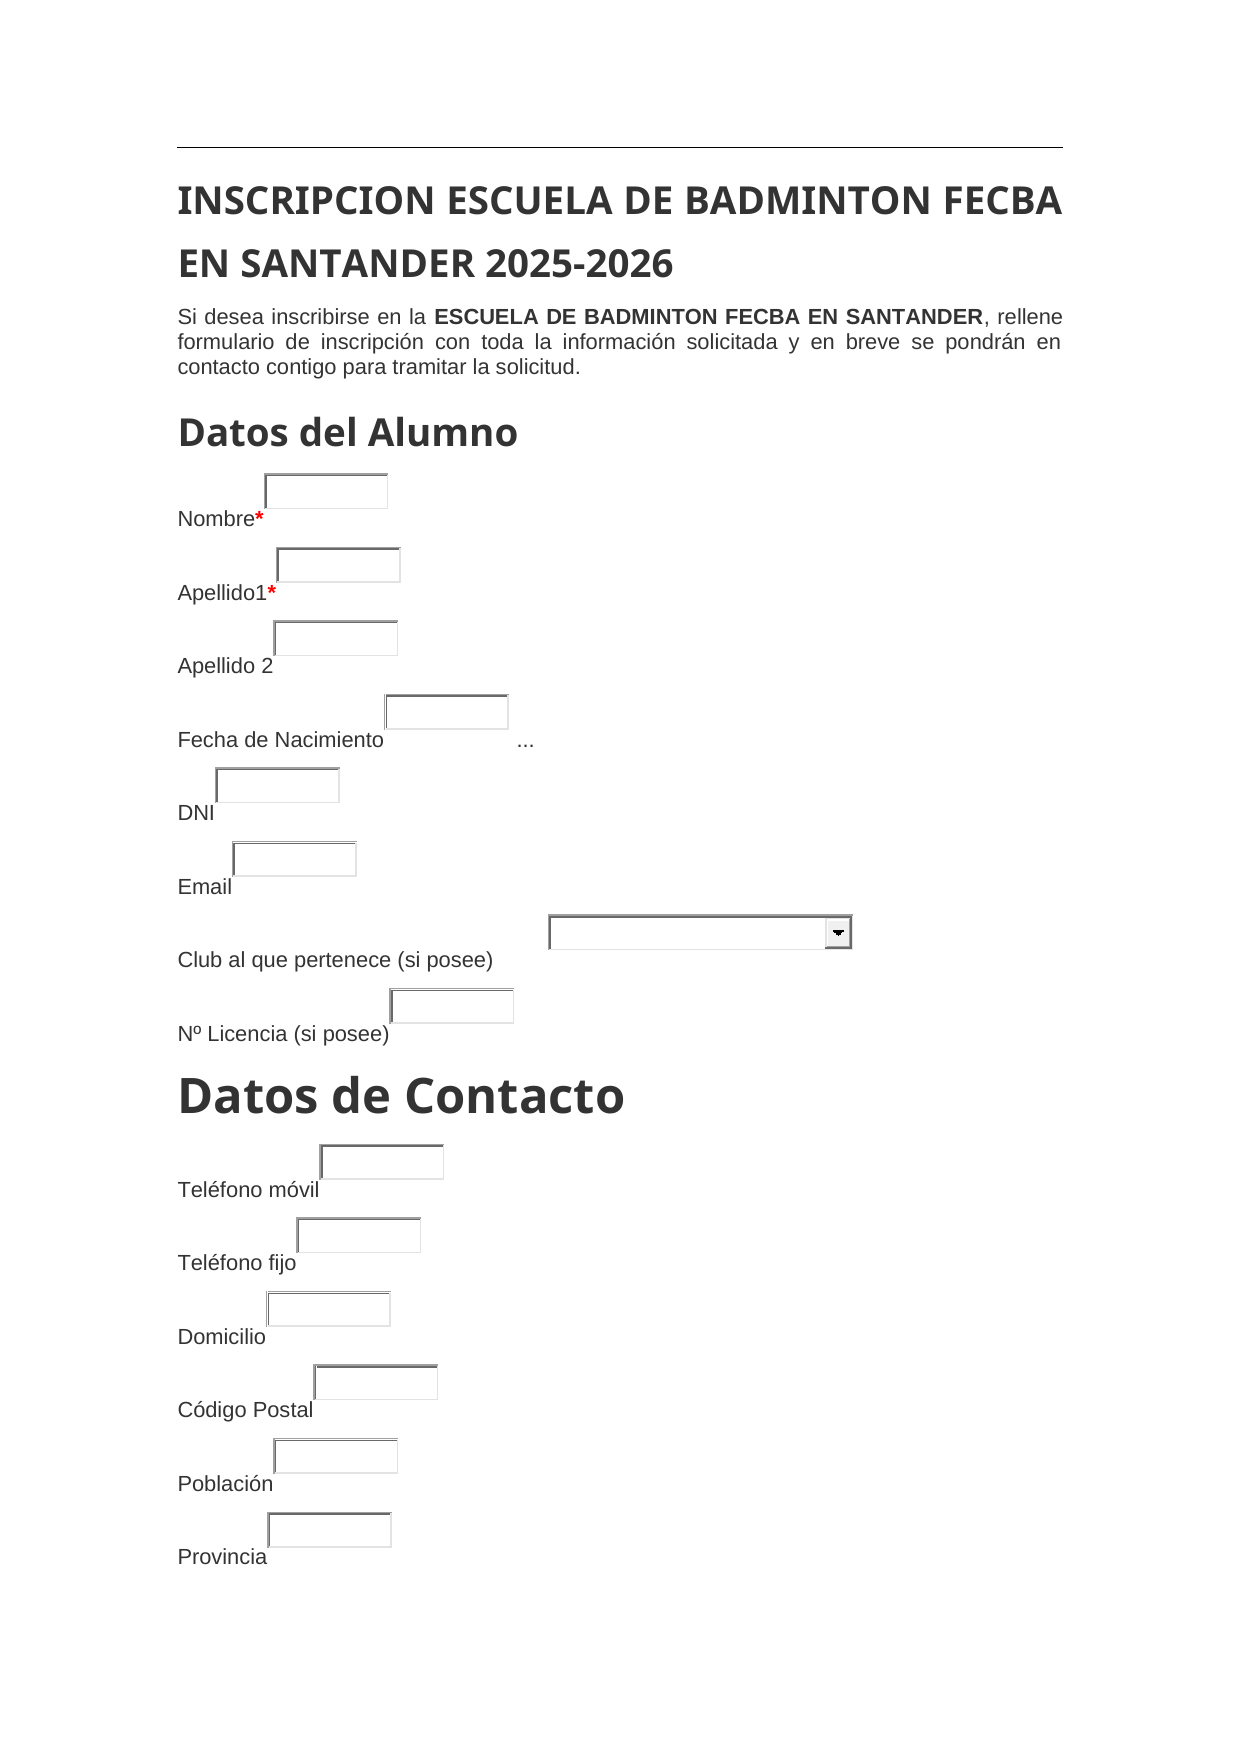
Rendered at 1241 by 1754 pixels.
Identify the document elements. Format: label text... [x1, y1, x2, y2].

text Fecha de Nacimiento ... [177, 694, 1063, 752]
text Población [177, 1438, 1063, 1496]
text INSCRIPCION ESCUELA DE BADMINTON FECBA EN SANTANDER 2025-2026 [177, 163, 1063, 288]
text Apellido1* [177, 547, 1063, 605]
text Teléfono móvil [177, 1144, 1063, 1202]
text Datos de Contacto [177, 1062, 1063, 1128]
text DNI [177, 767, 1063, 825]
text Provincia [177, 1512, 1063, 1569]
text Email [177, 841, 1063, 899]
text Datos del Alumno [177, 395, 1063, 458]
text Nº Licencia (si posee) [177, 988, 1063, 1046]
text Apellido 2 [177, 620, 1063, 678]
text Si desea inscribirse en la ESCUELA DE BADMINTON FECBA EN SANTANDER, rellene formulario de inscripción con toda la información solicitada y en breve se pondrán en contacto contigo para tramitar la solicitud. [177, 304, 1063, 379]
text Nombre* [177, 473, 1063, 531]
text Domicilio [177, 1291, 1063, 1349]
text Código Postal [177, 1364, 1063, 1422]
text Teléfono fijo [177, 1217, 1063, 1275]
text Club al que pertenece (si posee) [177, 914, 1063, 972]
